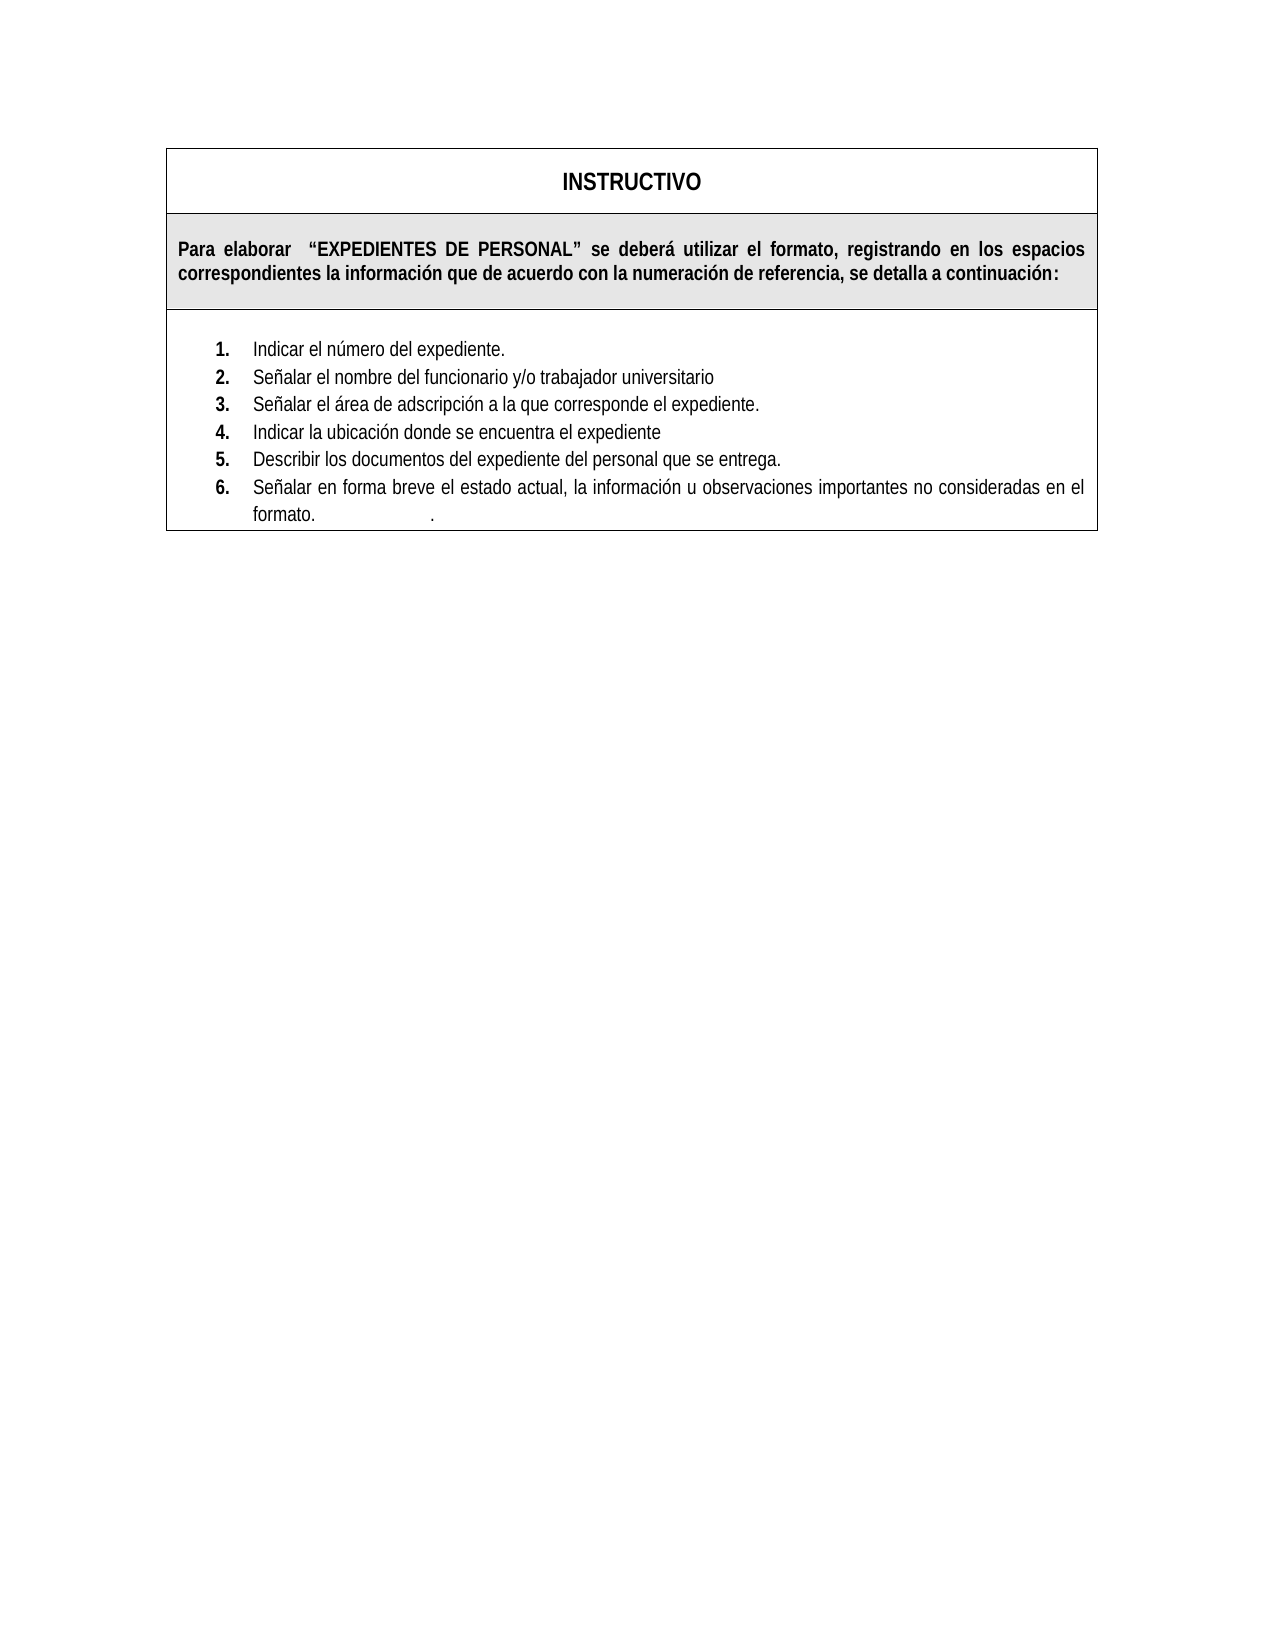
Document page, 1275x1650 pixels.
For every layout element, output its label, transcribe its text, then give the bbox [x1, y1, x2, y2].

table_header INSTRUCTIVO [167, 149, 1097, 213]
table_cell Indicar el número del expediente. Señalar el nombre del funcionario y/o trabajador universitario Señalar el área de adscripción a la que corresponde el expediente. Indicar la ubicación donde se encuentra el expediente Describir los documentos del expediente del personal que se entrega. Señalar en forma breve el estado actual, la información u observaciones importantes no consideradas en el formato. . [167, 310, 1097, 530]
table_cell Para elaborar “EXPEDIENTES DE PERSONAL” se deberá utilizar el formato, registrando en los espacios correspondientes la información que de acuerdo con la numeración de referencia, se detalla a continuación: [167, 214, 1097, 308]
